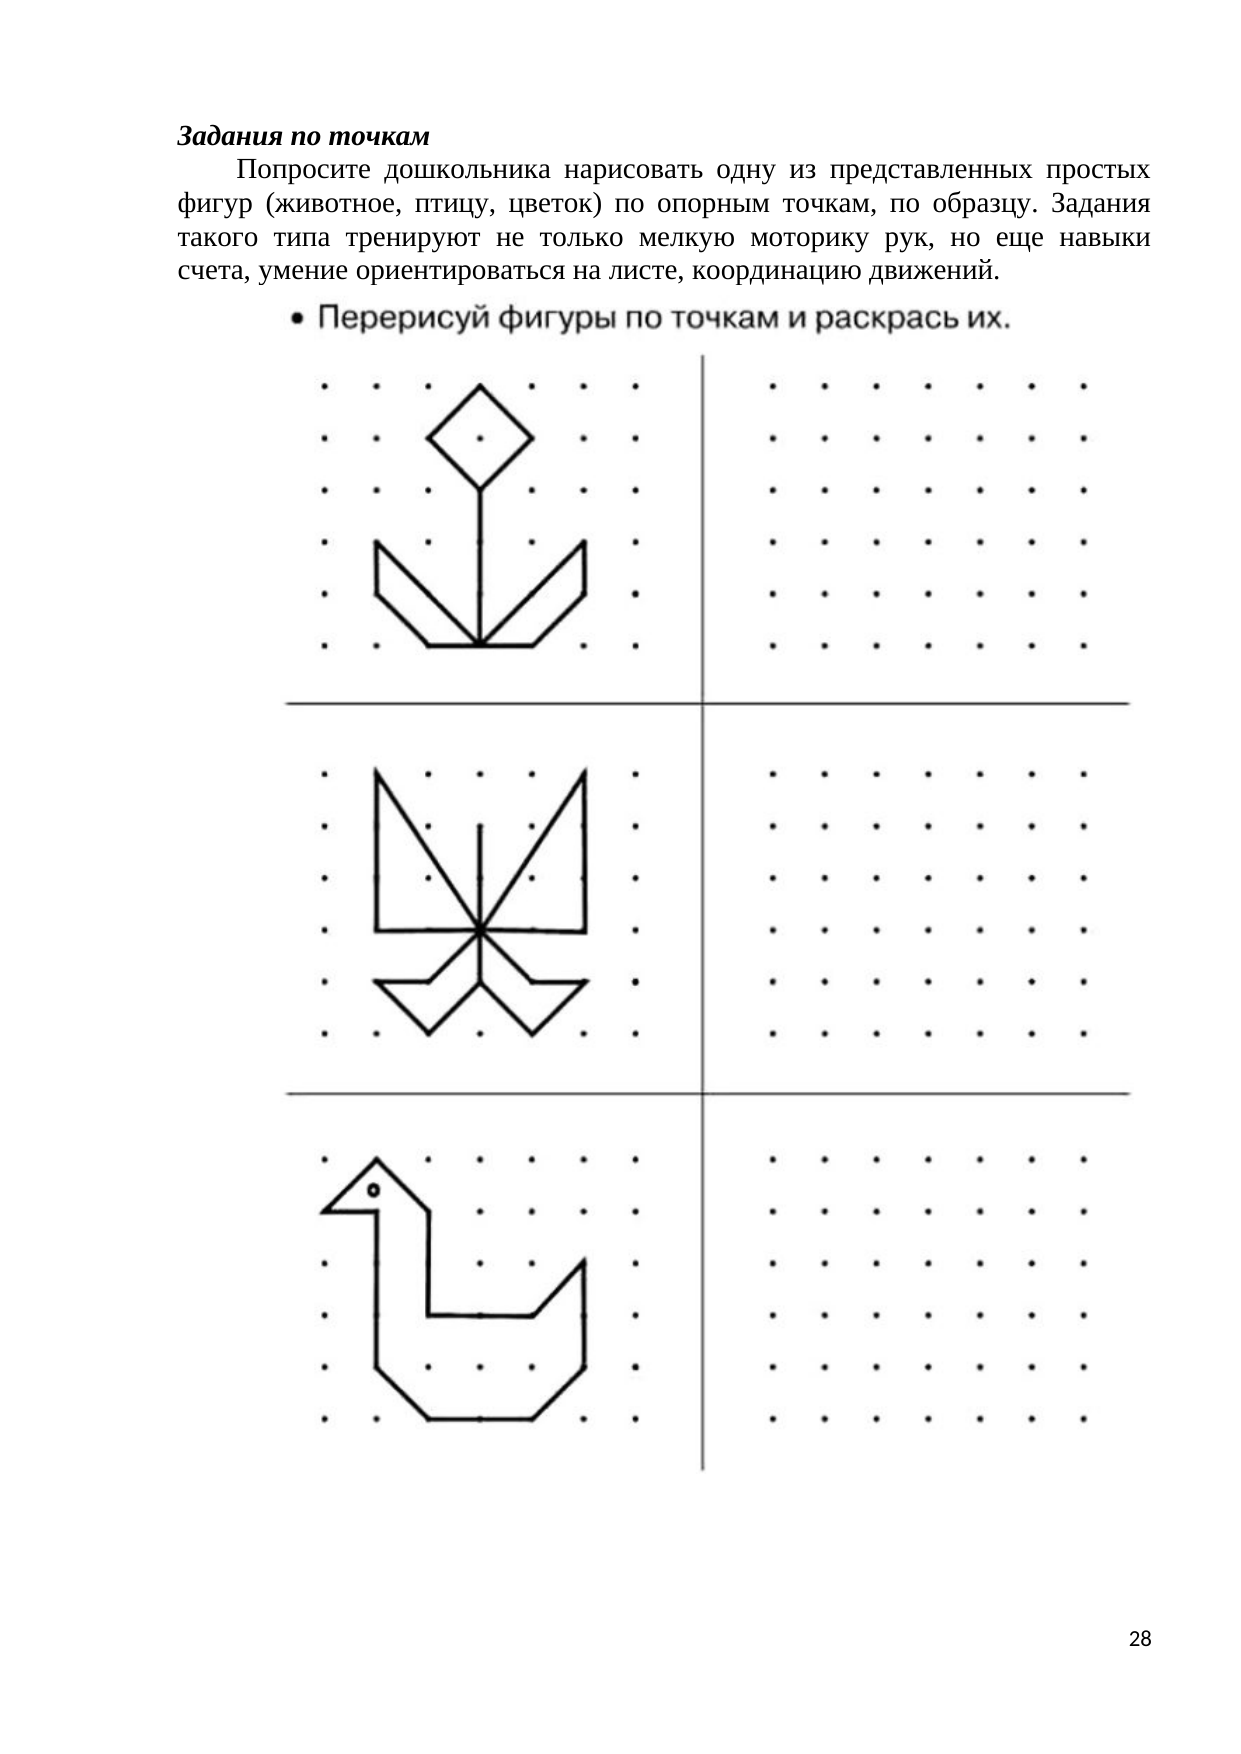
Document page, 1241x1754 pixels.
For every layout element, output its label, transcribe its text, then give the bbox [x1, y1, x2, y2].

text Задания по точкам [177, 118, 1152, 152]
picture [236, 285, 1148, 1488]
text Попросите дошкольника нарисовать одну из представленных простых фигур (животное, птицу, цветок) по опорным точкам, по образцу. Задания такого типа тренируют не только мелкую моторику рук, но еще навыки счета, умение ориентироваться на листе, координацию движений. [177, 152, 1152, 286]
